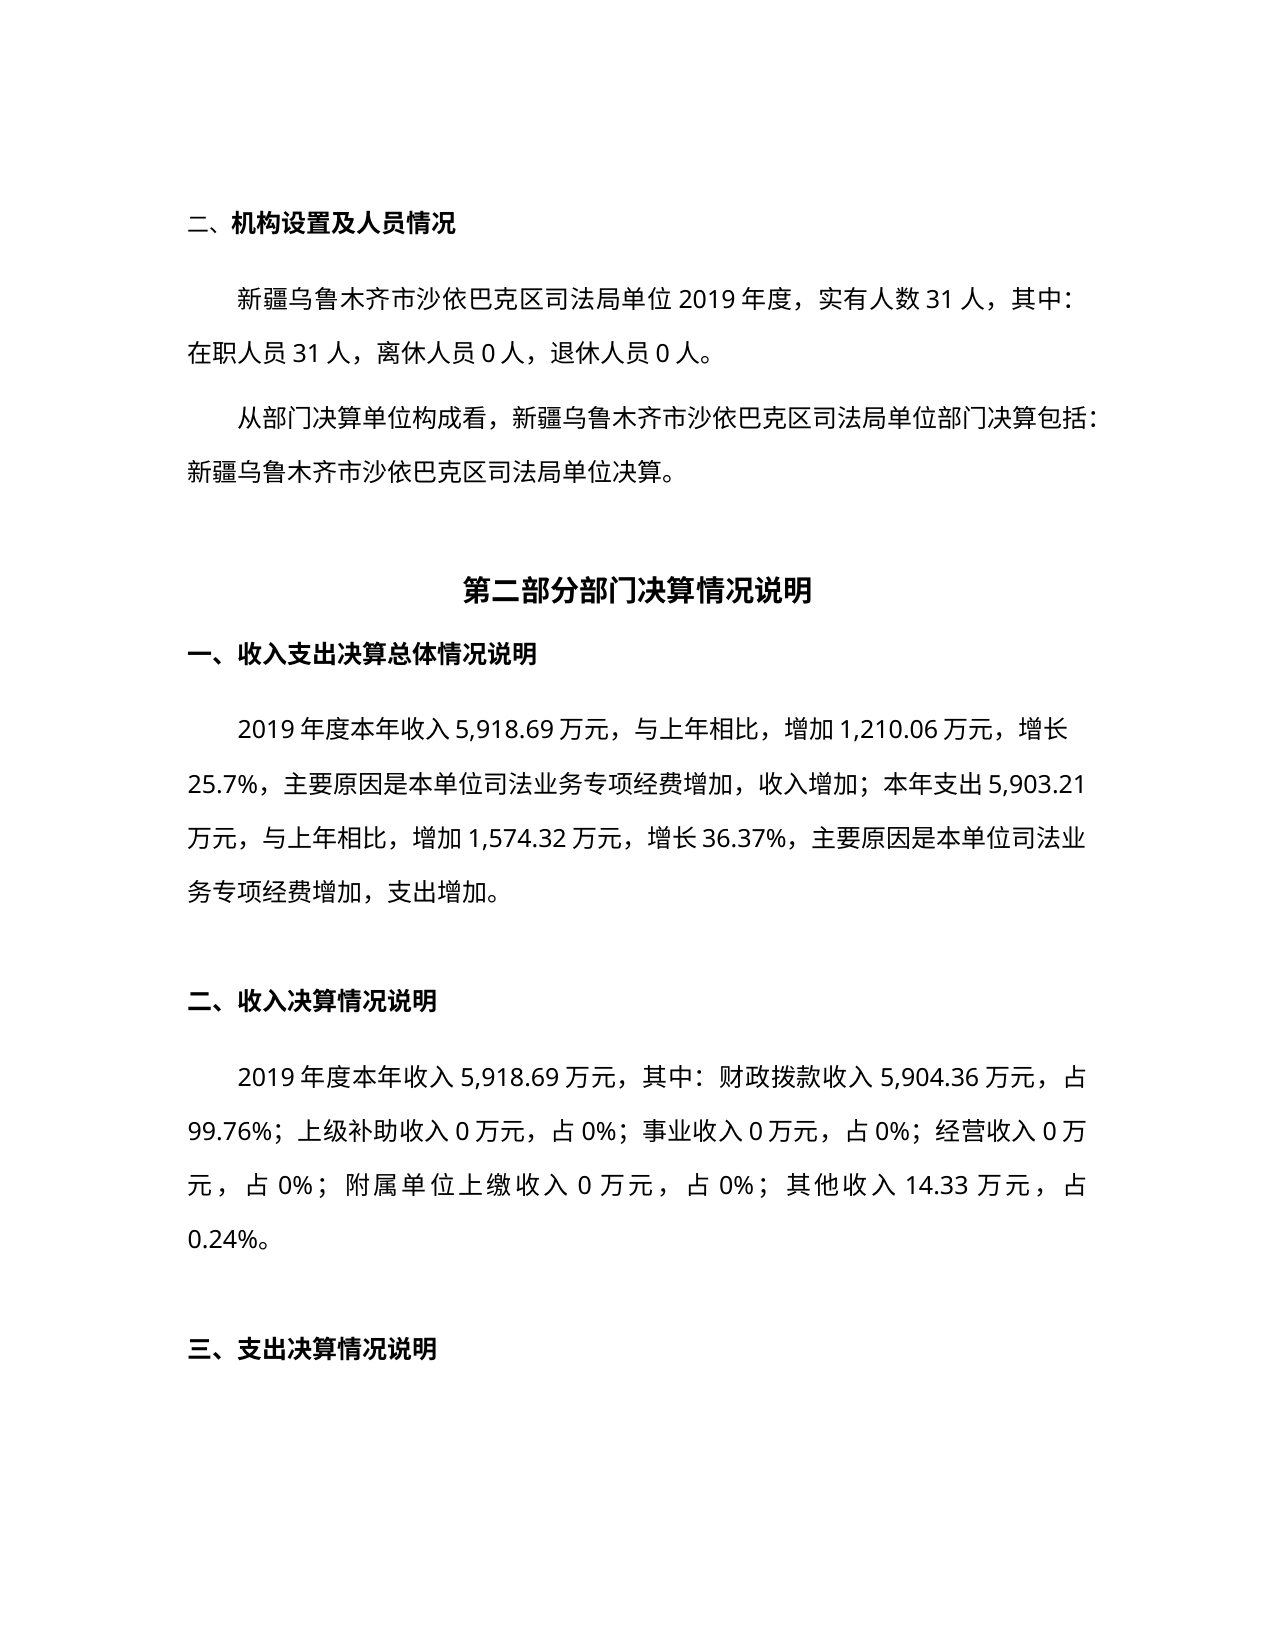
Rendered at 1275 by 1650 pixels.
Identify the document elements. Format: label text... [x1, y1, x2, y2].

text 新疆乌鲁木齐市沙依巴克区司法局单位2019年度，实有人数31人，其中：在职人员31人，离休人员0人，退休人员0人。 [187, 265, 1087, 373]
text 一、收入支出决算总体情况说明 [187, 634, 1087, 671]
text 从部门决算单位构成看，新疆乌鲁木齐市沙依巴克区司法局单位部门决算包括：新疆乌鲁木齐市沙依巴克区司法局单位决算。 [187, 384, 1087, 492]
text 2019年度本年收入5,918.69万元，与上年相比，增加1,210.06万元，增长25.7%，主要原因是本单位司法业务专项经费增加，收入增加；本年支出5,903.21万元，与上年相比，增加1,574.32万元，增长36.37%，主要原因是本单位司法业务专项经费增加，支出增加。 [187, 696, 1087, 912]
text 第二部分部门决算情况说明 [187, 567, 1087, 609]
text 三、支出决算情况说明 [187, 1329, 1087, 1365]
text 二、机构设置及人员情况 [187, 204, 1087, 240]
text 二、收入决算情况说明 [187, 982, 1087, 1018]
text 2019年度本年收入5,918.69万元，其中：财政拨款收入5,904.36万元，占99.76%；上级补助收入0万元，占0%；事业收入0万元，占0%；经营收入0万元，占0%；附属单位上缴收入0万元，占0%；其他收入14.33万元，占0.24%。 [187, 1043, 1087, 1260]
